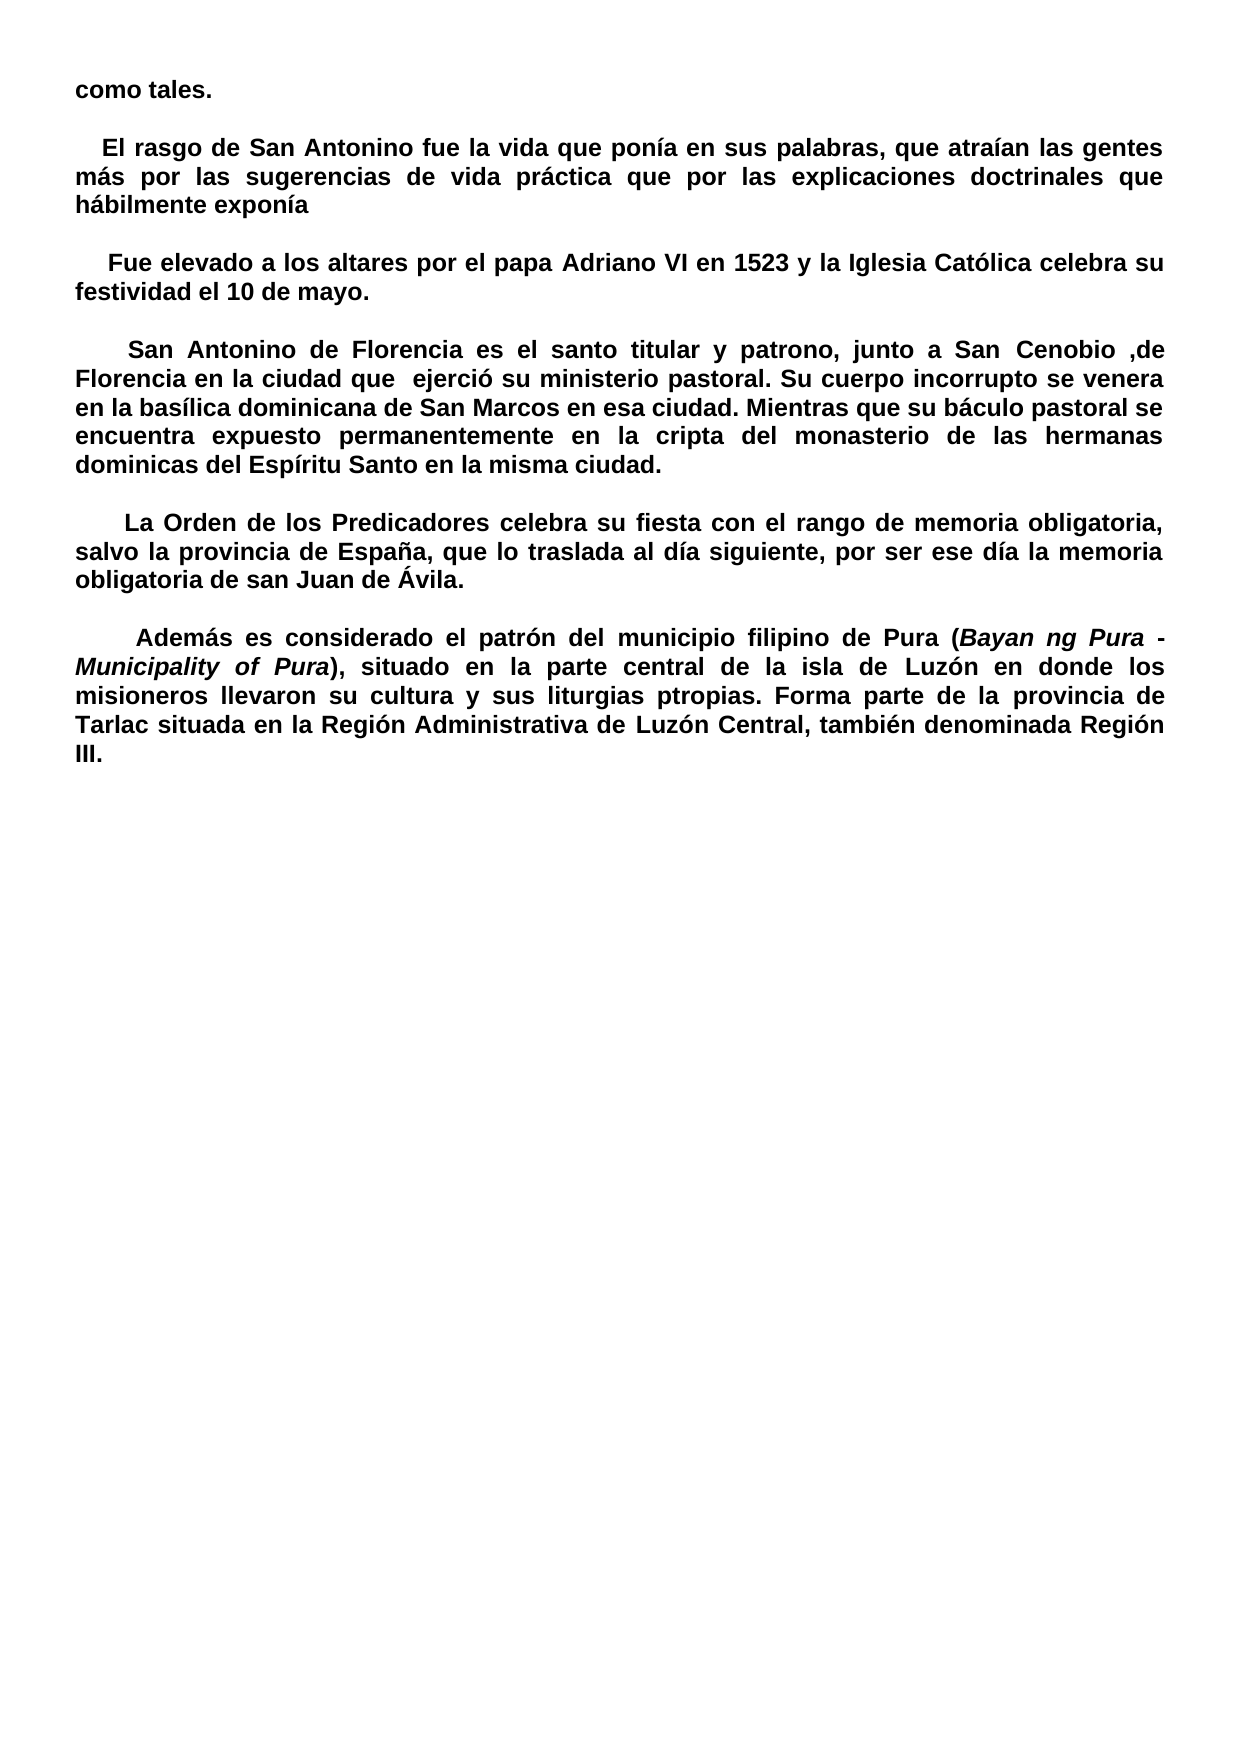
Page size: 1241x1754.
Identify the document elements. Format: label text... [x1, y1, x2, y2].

text El rasgo de San Antonino fue la vida que ponía en sus palabras, que atraían las gentes más por las sugerencias de vida práctica que por las explicaciones doctrinales que hábilmente exponía [75, 133, 1165, 219]
text La Orden de los Predicadores celebra su fiesta con el rango de memoria obligatoria, salvo la provincia de España, que lo traslada al día siguiente, por ser ese día la memoria obligatoria de san Juan de Ávila. [75, 508, 1165, 594]
text Además es considerado el patrón del municipio filipino de Pura (Bayan ng Pura - Municipality of Pura), situado en la parte central de la isla de Luzón en donde los misioneros llevaron su cultura y sus liturgias ptropias. Forma parte de la provincia de Tarlac situada en la Región Administrativa de Luzón Central, también denominada Región III. [75, 623, 1165, 767]
text Fue elevado a los altares por el papa Adriano VI en 1523 y la Iglesia Católica celebra su festividad el 10 de mayo. ​ [75, 248, 1165, 306]
text San Antonino de Florencia es el santo titular y patrono, junto a San Cenobio ,de Florencia en la ciudad que ejerció su ministerio pastoral. Su cuerpo incorrupto se venera en la basílica dominicana de San Marcos en esa ciudad. Mientras que su báculo pastoral se encuentra expuesto permanentemente en la cripta del monasterio de las hermanas dominicas del Espíritu Santo en la misma ciudad. ​ [75, 335, 1165, 479]
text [75, 75, 1165, 104]
